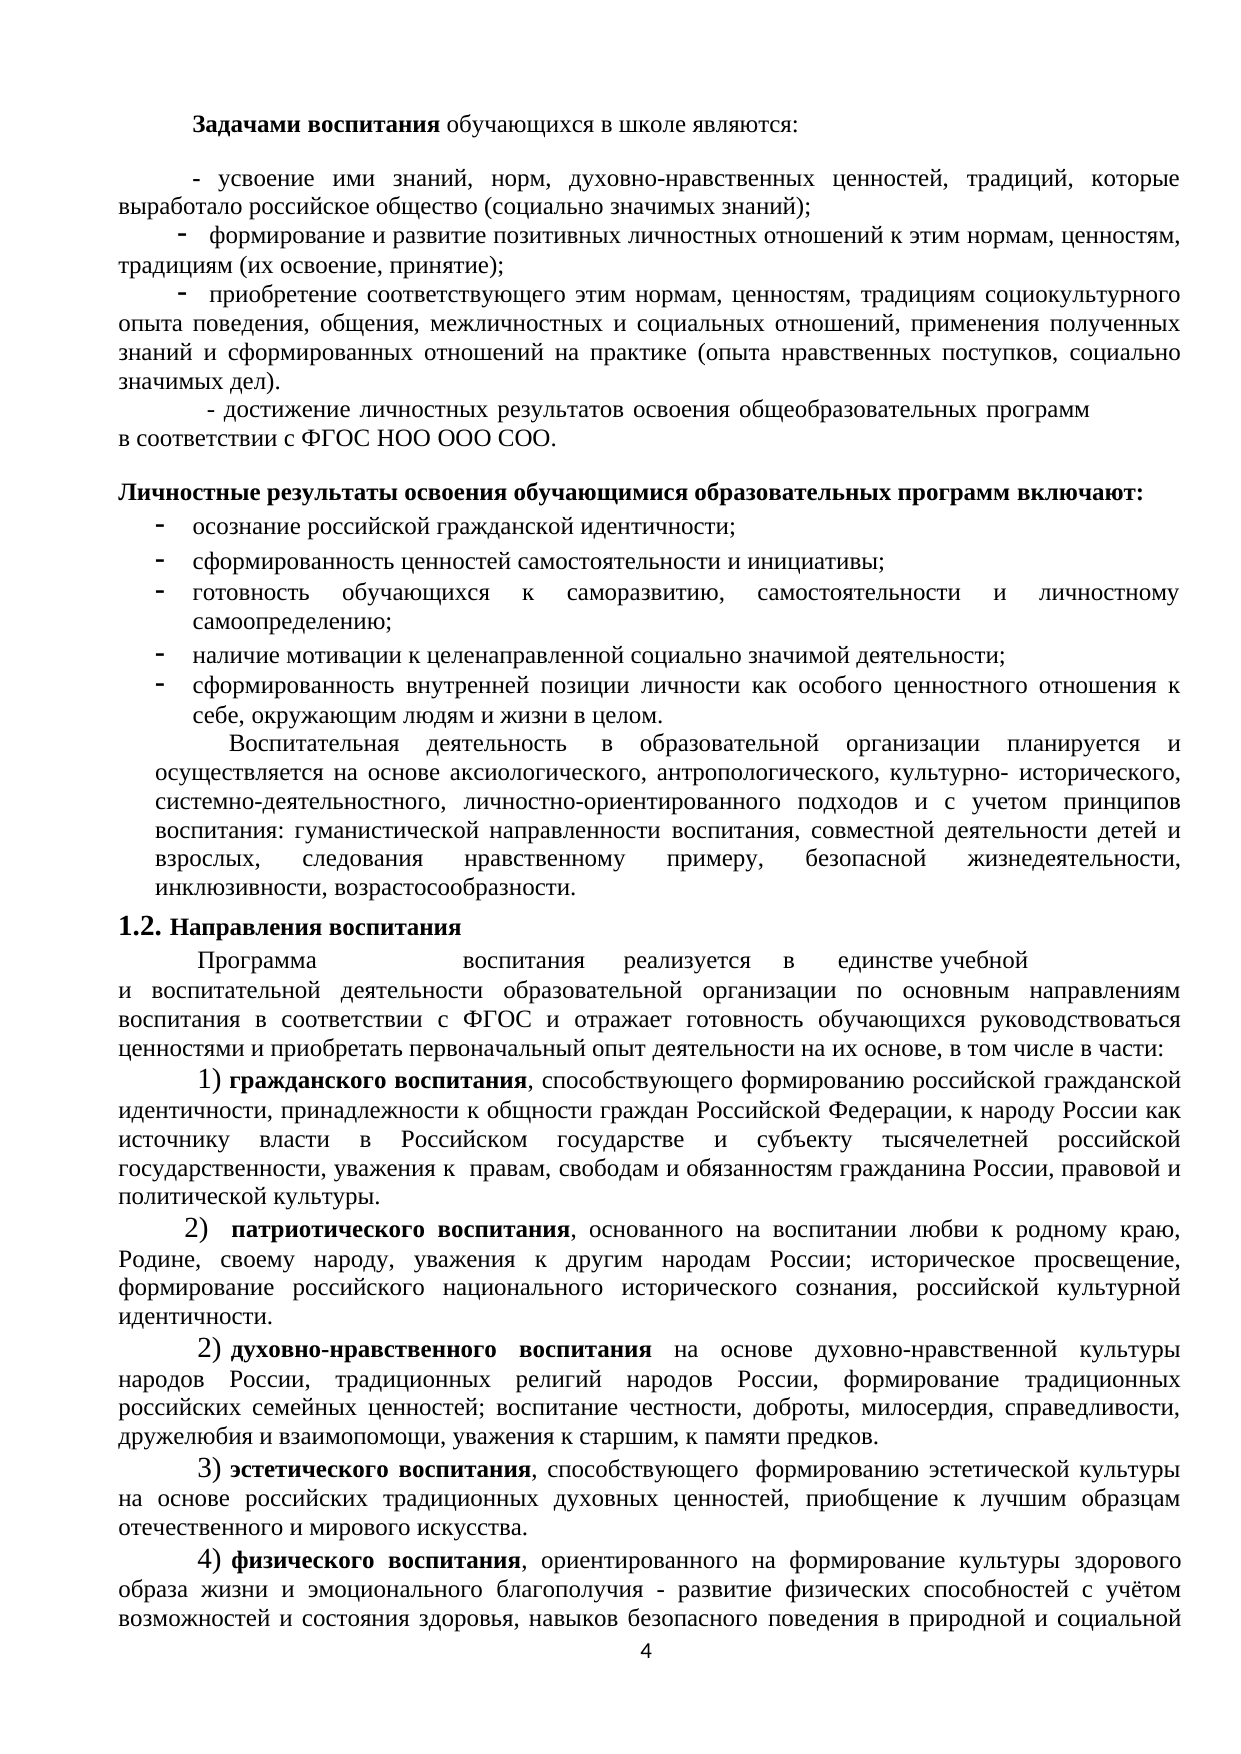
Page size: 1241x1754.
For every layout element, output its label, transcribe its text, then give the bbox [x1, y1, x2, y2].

list сформированность внутренней позиции личности как особого ценностного отношения к себе, окружающим людям и жизни в целом. [155, 670, 1180, 728]
text и воспитательной деятельности образовательной организации по основным направлениям воспитания в соответствии с ФГОС и отражает готовность обучающихся руководствоваться ценностями и приобретать первоначальный опыт деятельности на их основе, в том числе в части: [118, 975, 1181, 1062]
subtitle Личностные результаты освоения обучающимися образовательных программ включают: [118, 477, 1180, 506]
text Воспитательная деятельность в образовательной организации планируется и осуществляется на основе аксиологического, антропологического, культурно- исторического, системно-деятельностного, личностно-ориентированного подходов и с учетом принципов воспитания: гуманистической направленности воспитания, совместной деятельности детей и взрослых, следования нравственному примеру, безопасной жизнедеятельности, инклюзивности, возрастосообразности. [155, 728, 1181, 901]
subtitle Направления воспитания [118, 908, 1194, 942]
list осознание российской гражданской идентичности; [155, 506, 1194, 541]
text Задачами воспитания обучающихся в школе являются: [192, 109, 1194, 138]
list духовно-нравственного воспитания на основе духовно-нравственной культуры народов России, традиционных религий народов России, формирование традиционных российских семейных ценностей; воспитание честности, доброты, милосердия, справедливости, дружелюбия и взаимопомощи, уважения к старшим, к памяти предков. [118, 1330, 1181, 1450]
list патриотического воспитания, основанного на воспитании любви к родному краю, Родине, своему народу, уважения к другим народам России; историческое просвещение, формирование российского национального исторического сознания, российской культурной идентичности. [118, 1210, 1181, 1330]
list готовность обучающихся к саморазвитию, самостоятельности и личностному самоопределению; [155, 577, 1180, 635]
list наличие мотивации к целенаправленной социально значимой деятельности; [155, 635, 1194, 670]
list сформированность ценностей самостоятельности и инициативы; [155, 541, 1194, 577]
text - усвоение ими знаний, норм, духовно-нравственных ценностей, традиций, которые выработало российское общество (социально значимых знаний); [118, 163, 1180, 220]
text - достижение личностных результатов освоения общеобразовательных программ в соответствии с ФГОС НОО ООО СОО. [118, 394, 1090, 452]
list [118, 1541, 1182, 1632]
text Программа воспитания реализуется в единстве учебной [197, 942, 1194, 975]
list формирование и развитие позитивных личностных отношений к этим нормам, ценностям, традициям (их освоение, принятие); [118, 220, 1180, 279]
list гражданского воспитания, способствующего формированию российской гражданской идентичности, принадлежности к общности граждан Российской Федерации, к народу России как источнику власти в Российском государстве и субъекту тысячелетней российской государственности, уважения к правам, свободам и обязанностям гражданина России, правовой и политической культуры. [118, 1062, 1181, 1210]
list эстетического воспитания, способствующего формированию эстетической культуры на основе российских традиционных духовных ценностей, приобщение к лучшим образцам отечественного и мирового искусства. [118, 1450, 1181, 1541]
list приобретение соответствующего этим нормам, ценностям, традициям социокультурного опыта поведения, общения, межличностных и социальных отношений, применения полученных знаний и сформированных отношений на практике (опыта нравственных поступков, социально значимых дел). [118, 279, 1181, 394]
